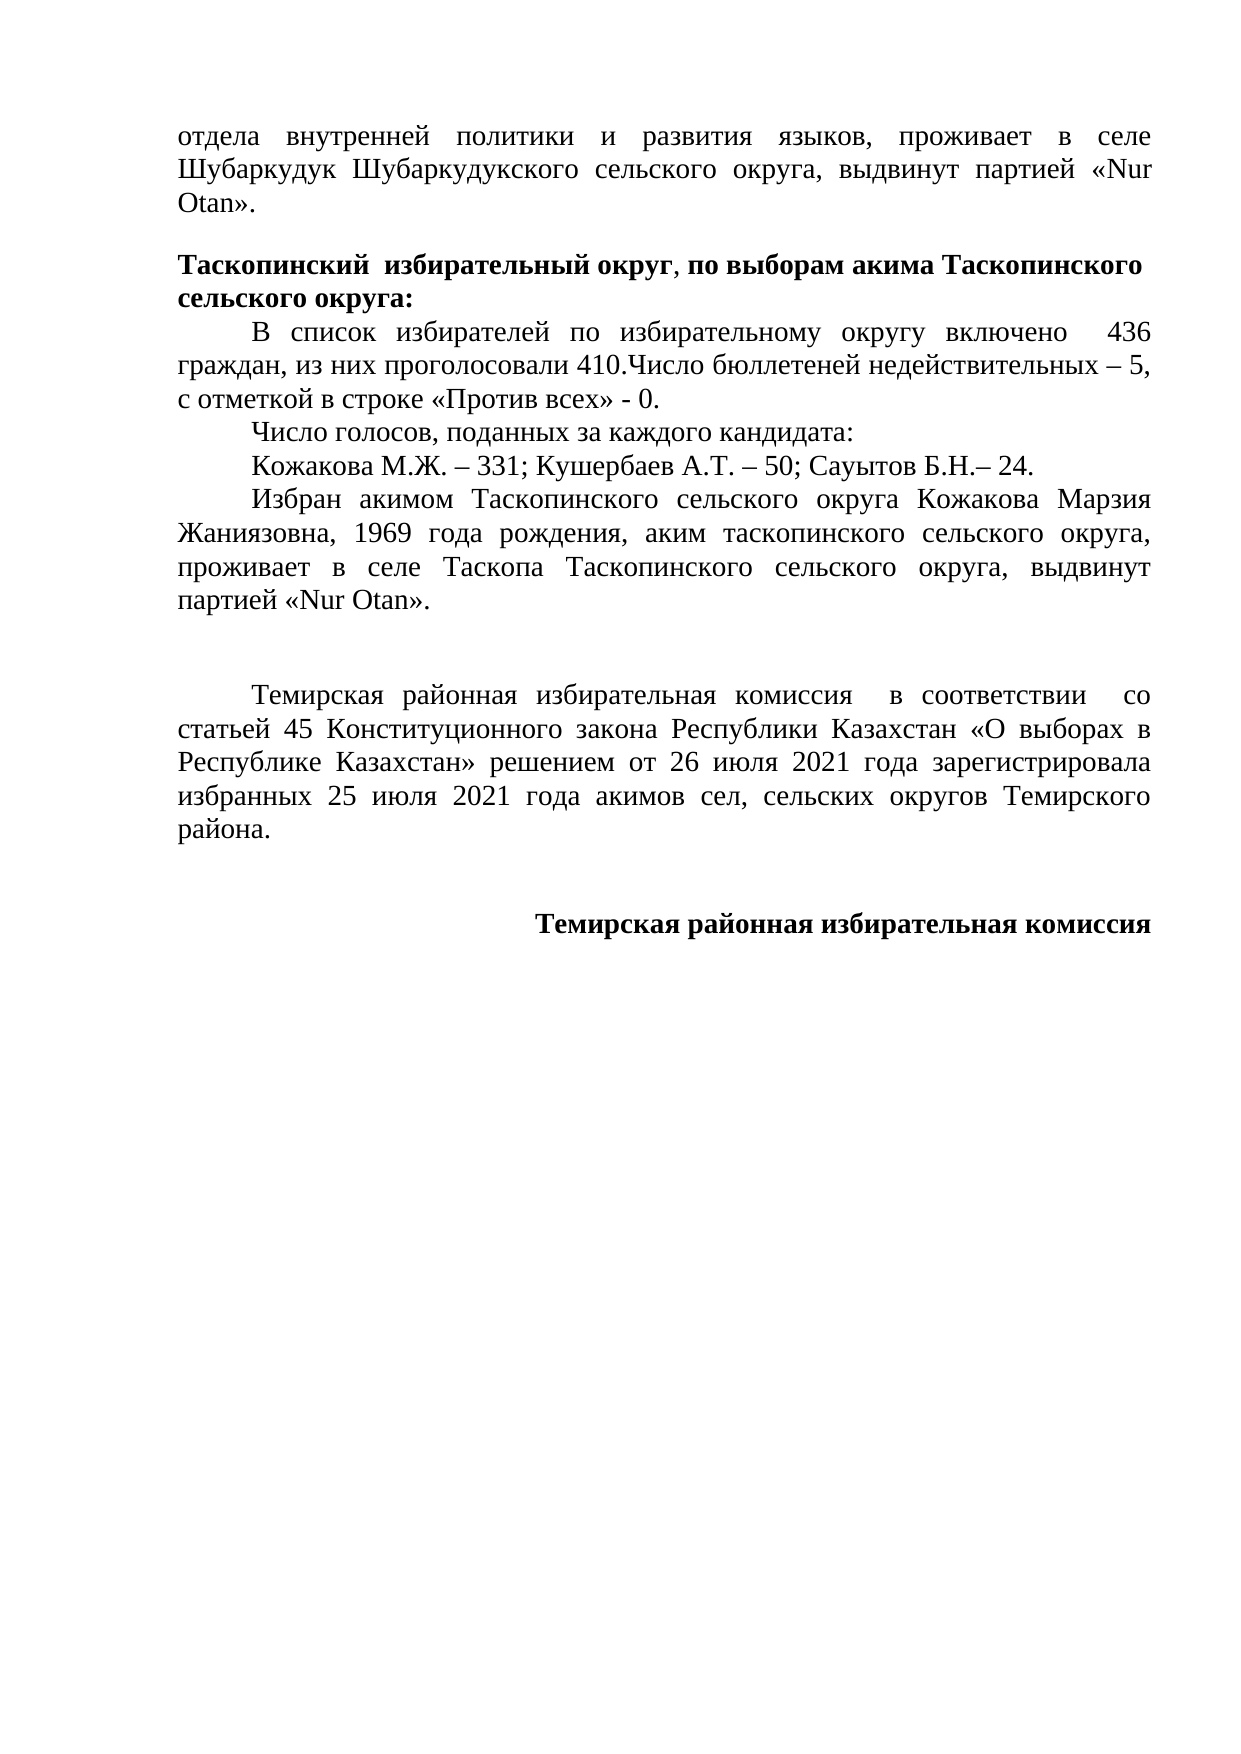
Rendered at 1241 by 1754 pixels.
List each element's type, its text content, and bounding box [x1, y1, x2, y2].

text Число голосов, поданных за каждого кандидата: [177, 414, 1152, 448]
text Кожакова М.Ж. – 331; Кушербаев А.Т. – 50; Сауытов Б.Н.– 24. [177, 448, 1152, 482]
text Темирская районная избирательная комиссия [177, 907, 1152, 940]
text В список избирателей по избирательному округу включено 436 граждан, из них проголосовали 410.Число бюллетеней недействительных – 5, с отметкой в строке «Против всех» - 0. [177, 314, 1152, 414]
text Темирская районная избирательная комиссия в соответствии со статьей 45 Конституционного закона Республики Казахстан «О выборах в Республике Казахстан» решением от 26 июля 2021 года зарегистрировала избранных 25 июля 2021 года акимов сел, сельских округов Темирского района. [177, 677, 1152, 845]
text Таскопинский избирательный округ, по выборам акима Таскопинского сельского округа: [177, 247, 1152, 314]
text Избран акимом Таскопинского сельского округа Кожакова Марзия Жаниязовна, 1969 года рождения, аким таскопинского сельского округа, проживает в селе Таскопа Таскопинского сельского округа, выдвинут партией «Nur Otan». [177, 482, 1152, 616]
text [177, 118, 1152, 219]
